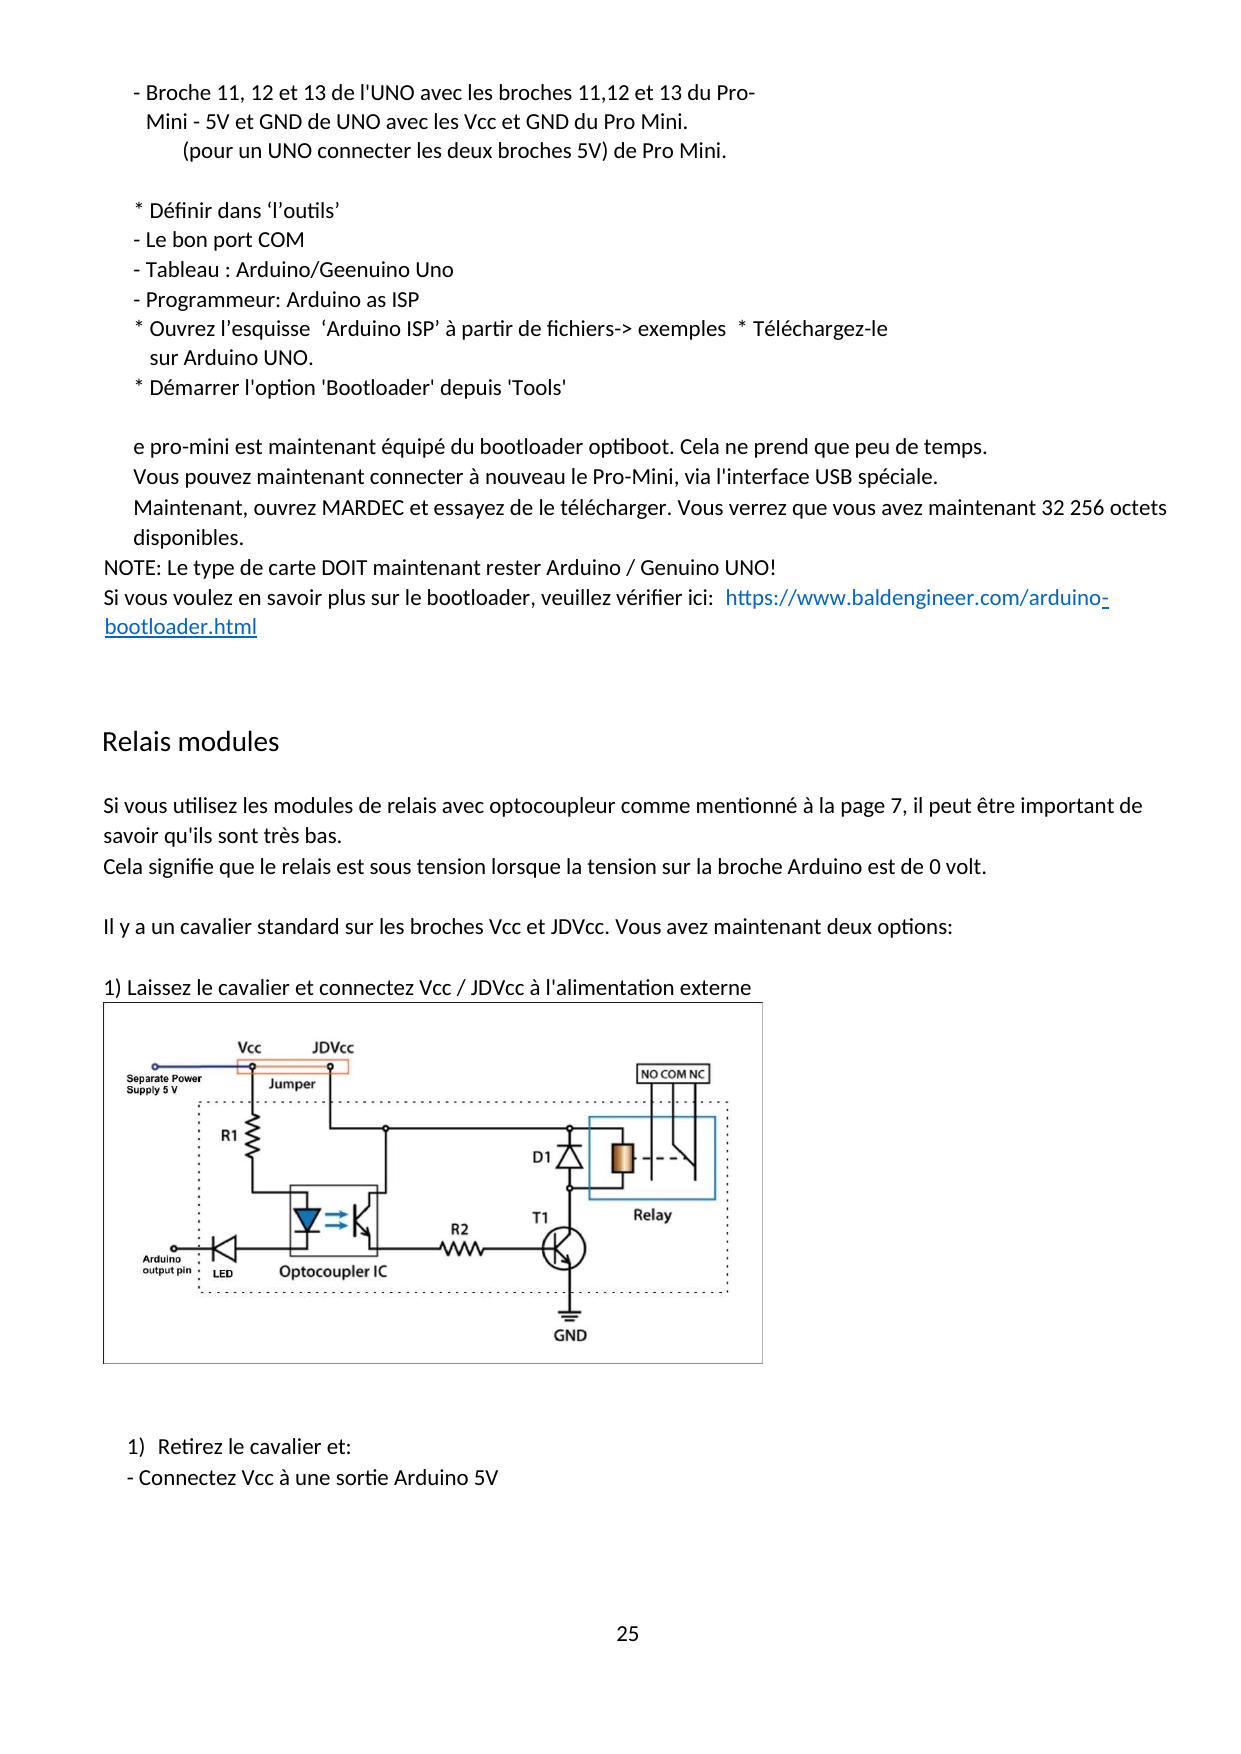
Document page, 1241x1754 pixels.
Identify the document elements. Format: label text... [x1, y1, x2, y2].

list Tableau : Arduino/Geenuino Uno [133, 255, 1151, 283]
list Retirez le cavalier et: - Connectez Vcc à une sortie Arduino 5V [127, 1432, 1171, 1491]
list Le bon port COM [133, 226, 1151, 254]
list Broche 11, 12 et 13 de l'UNO avec les broches 11,12 et 13 du Pro-Mini - 5V et GND de UNO avec les Vcc et GND du Pro Mini. (pour un UNO connecter les deux broches 5V) de Pro Mini. [133, 78, 788, 164]
list Ouvrez l’esquisse ‘Arduino ISP’ à partir de fichiers-> exemples * Téléchargez-le sur Arduino UNO. [133, 314, 900, 371]
list Définir dans ‘l’outils’ [133, 196, 900, 224]
picture [103, 1002, 763, 1364]
list Programmeur: Arduino as ISP [133, 285, 1151, 313]
subtitle Relais modules [102, 723, 1104, 758]
text NOTE: Le type de carte DOIT maintenant rester Arduino / Genuino UNO! [103, 553, 1171, 581]
text e pro-mini est maintenant équipé du bootloader optiboot. Cela ne prend que peu de temps. Vous pouvez maintenant connecter à nouveau le Pro-Mini, via l'interface USB spéciale. Maintenant, ouvrez MARDEC et essayez de le télécharger. Vous verrez que vous avez maintenant 32 256 octets disponibles. [133, 432, 1171, 551]
text Si vous voulez en savoir plus sur le bootloader, veuillez vérifier ici: https://www.baldengineer.com/arduino-bootloader.html [103, 583, 1151, 640]
list Démarrer l'option 'Bootloader' depuis 'Tools' [133, 373, 900, 401]
